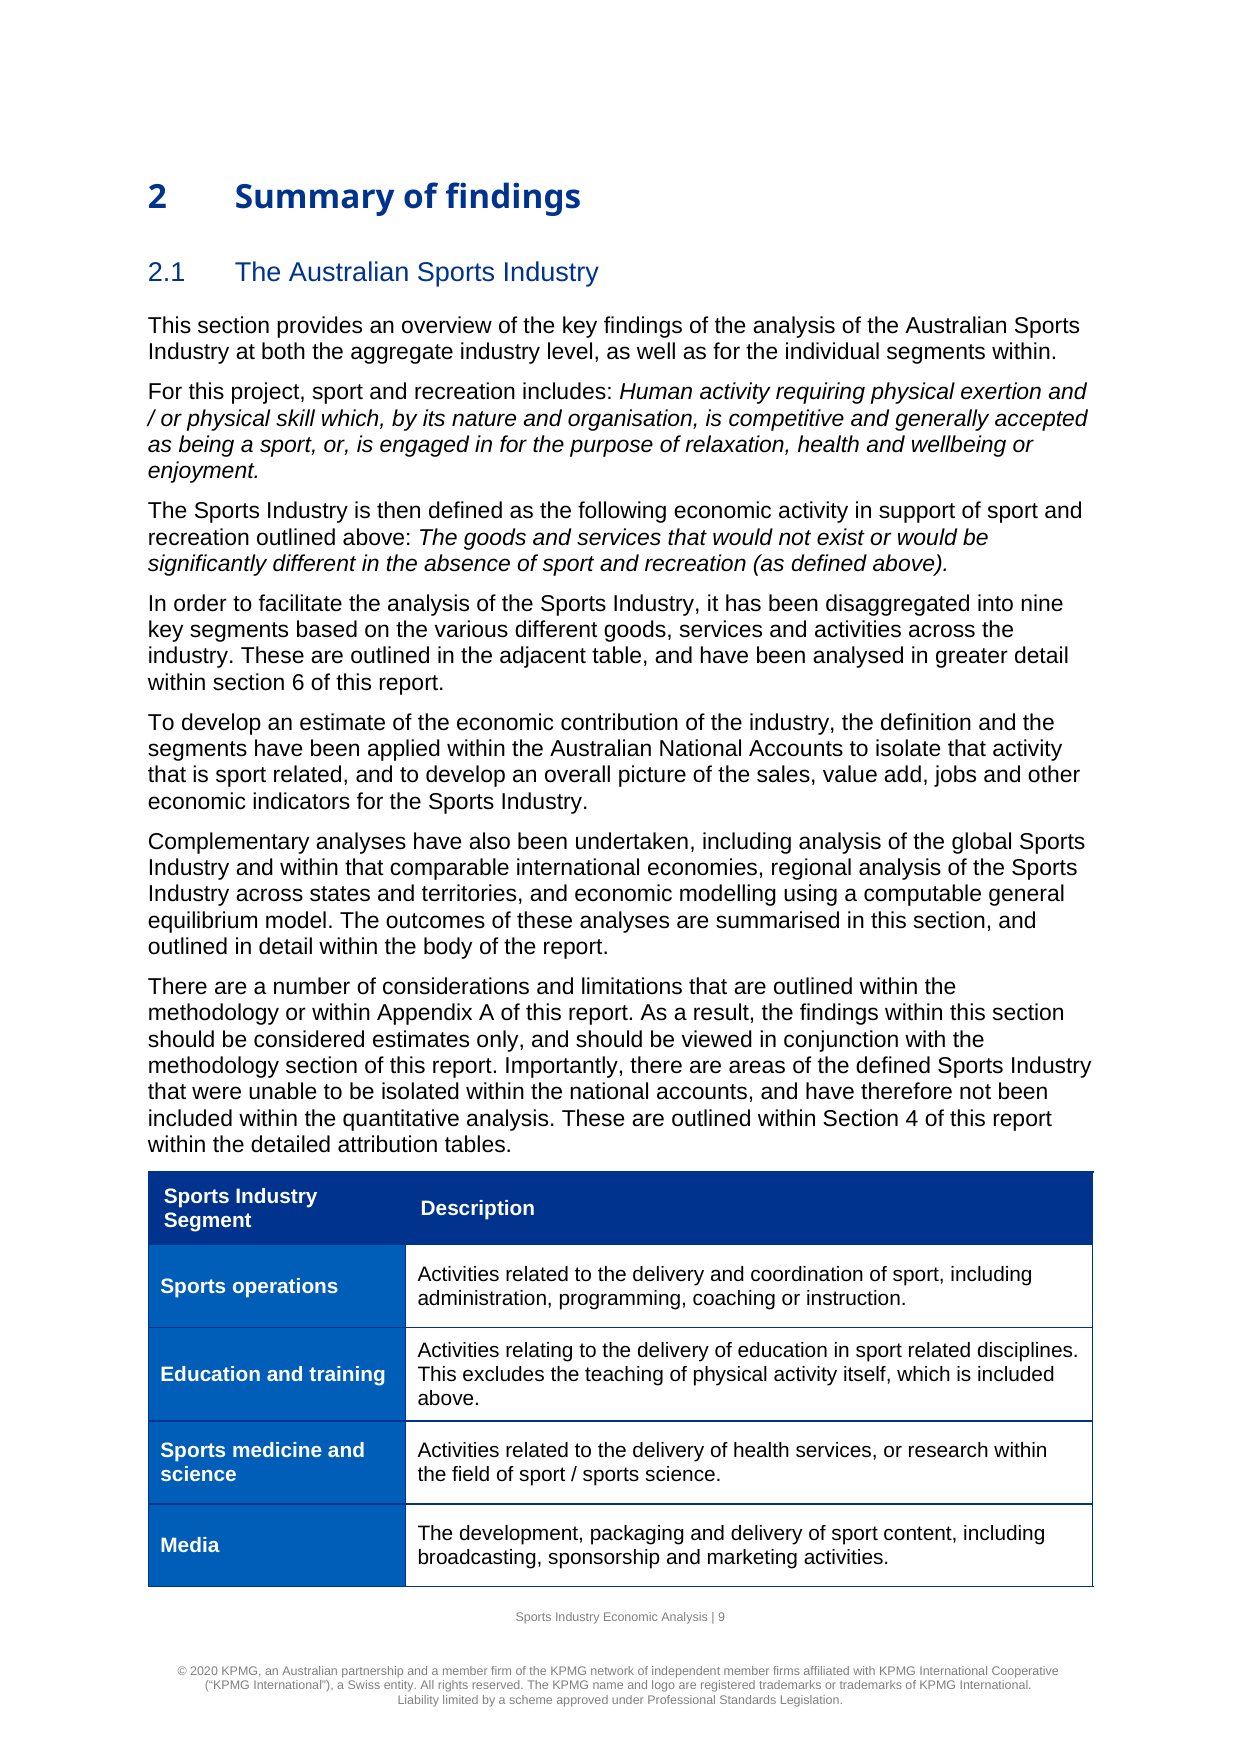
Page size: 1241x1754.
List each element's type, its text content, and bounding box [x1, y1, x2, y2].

table_cell The development, packaging and delivery of sport content, including broadcasting, sponsorship and marketing activities. [406, 1505, 1092, 1586]
table_header Sports Industry Segment [149, 1173, 405, 1244]
table_cell Sports medicine and science [149, 1422, 405, 1503]
text Complementary analyses have also been undertaken, including analysis of the global Sports Industry and within that comparable international economies, regional analysis of the Sports Industry across states and territories, and economic modelling using a computable general equilibrium model. The outcomes of these analyses are summarised in this section, and outlined in detail within the body of the report. [148, 828, 1092, 959]
text To develop an estimate of the economic contribution of the industry, the definition and the segments have been applied within the Australian National Accounts to isolate that activity that is sport related, and to develop an overall picture of the sales, value add, jobs and other economic indicators for the Sports Industry. [148, 709, 1092, 814]
table_cell Activities relating to the delivery of education in sport related disciplines. This excludes the teaching of physical activity itself, which is included above. [406, 1328, 1092, 1420]
table_cell Activities related to the delivery and coordination of sport, including administration, programming, coaching or instruction. [406, 1245, 1092, 1326]
subtitle The Australian Sports Industry [148, 256, 1092, 287]
text This section provides an overview of the key findings of the analysis of the Australian Sports Industry at both the aggregate industry level, as well as for the individual segments within. [148, 312, 1092, 364]
table_cell Activities related to the delivery of health services, or research within the field of sport / sports science. [406, 1422, 1092, 1503]
table_cell Sports operations [149, 1245, 405, 1326]
table_cell Education and training [149, 1328, 405, 1420]
text The Sports Industry is then defined as the following economic activity in support of sport and recreation outlined above: The goods and services that would not exist or would be significantly different in the absence of sport and recreation (as defined above). [148, 497, 1092, 576]
text In order to facilitate the analysis of the Sports Industry, it has been disaggregated into nine key segments based on the various different goods, services and activities across the industry. These are outlined in the adjacent table, and have been analysed in greater detail within section 6 of this report. [148, 590, 1092, 695]
subtitle Summary of findings [148, 173, 1092, 218]
text There are a number of considerations and limitations that are outlined within the methodology or within Appendix A of this report. As a result, the findings within this section should be considered estimates only, and should be viewed in conjunction with the methodology section of this report. Importantly, there are areas of the defined Sports Industry that were unable to be isolated within the national accounts, and have therefore not been included within the quantitative analysis. These are outlined within Section 4 of this report within the detailed attribution tables. [148, 973, 1092, 1157]
table_header Description [406, 1173, 1092, 1244]
table_cell Media [149, 1505, 405, 1586]
text For this project, sport and recreation includes: Human activity requiring physical exertion and / or physical skill which, by its nature and organisation, is competitive and generally accepted as being a sport, or, is engaged in for the purpose of relaxation, health and wellbeing or enjoyment. [148, 378, 1092, 483]
